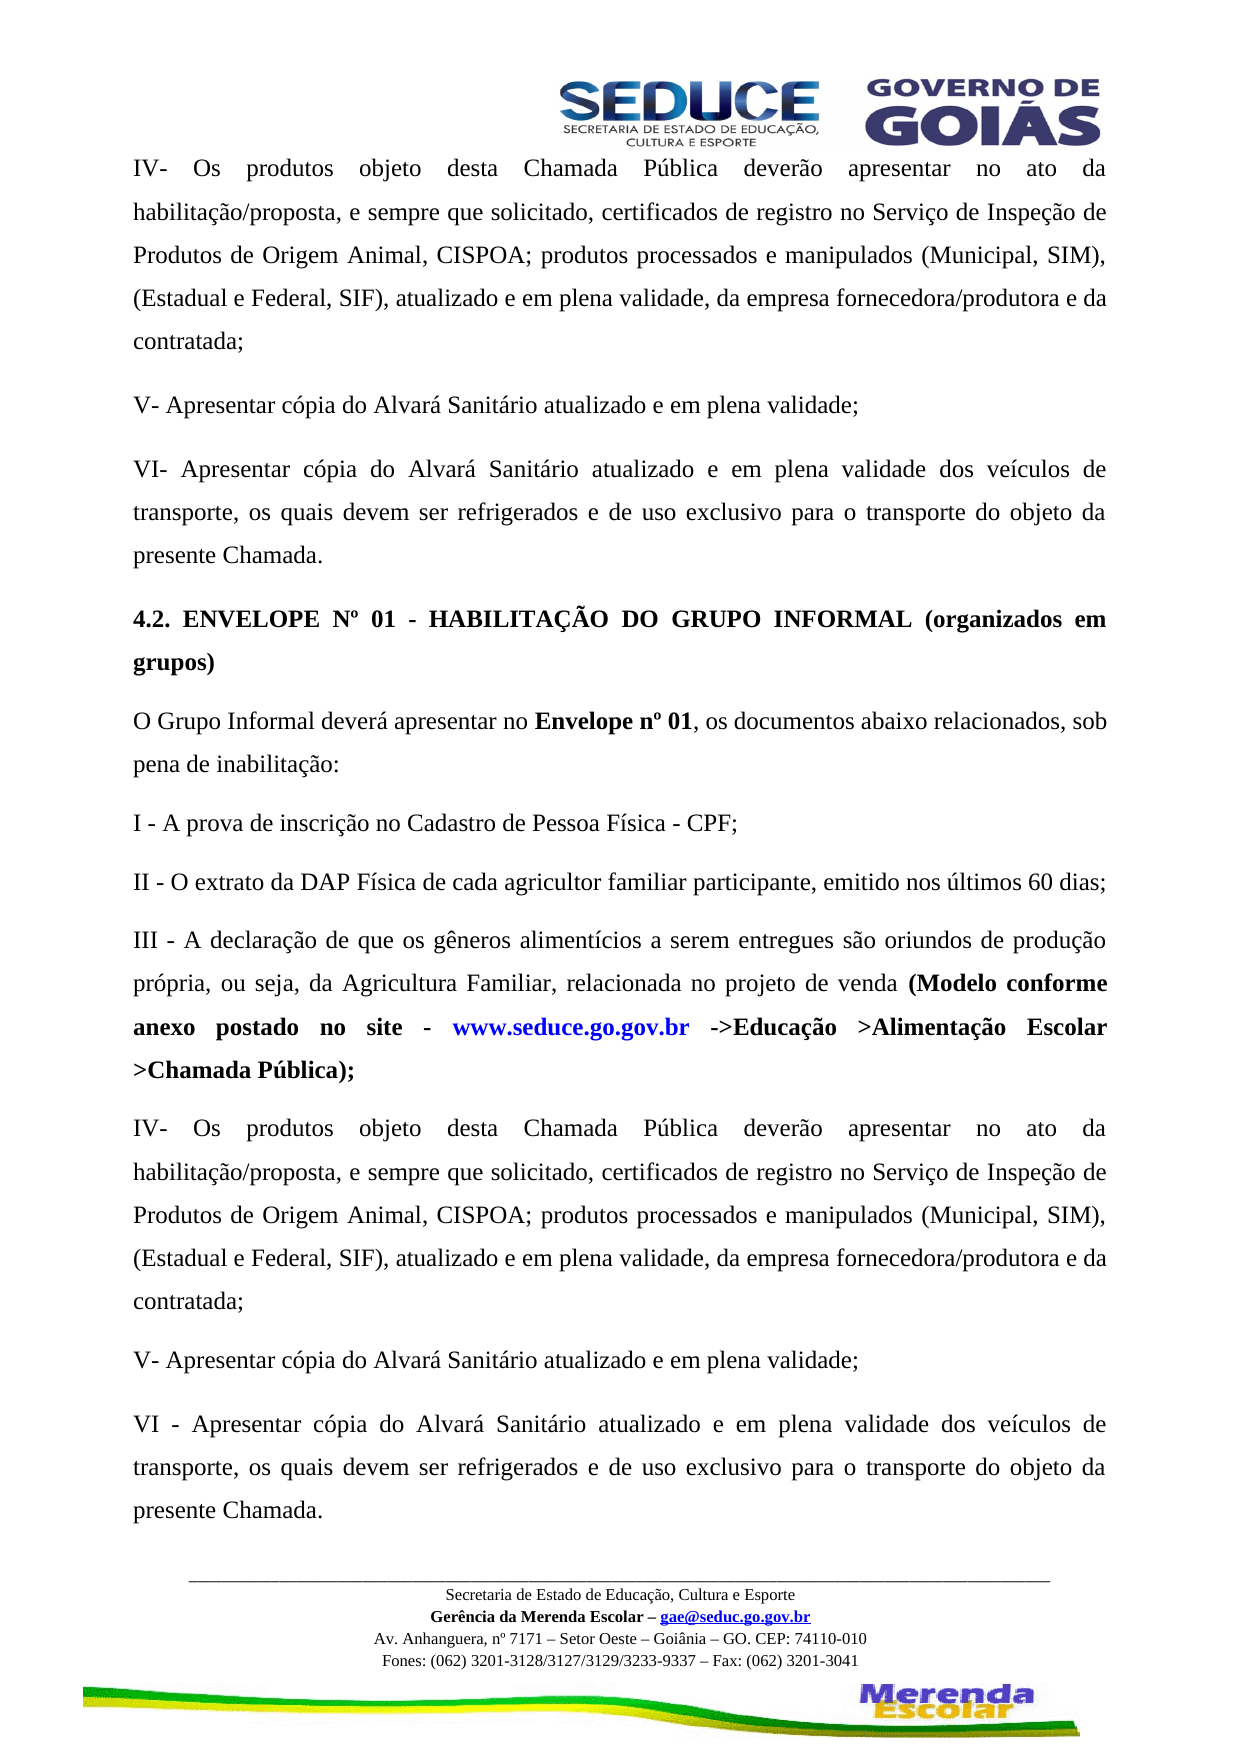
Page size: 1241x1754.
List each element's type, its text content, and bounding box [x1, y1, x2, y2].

text II - O extrato da DAP Física de cada agricultor familiar participante, emitido nos últimos 60 dias; [133, 867, 1107, 895]
picture [559, 73, 1108, 154]
text 4.2. ENVELOPE Nº 01 - HABILITAÇÃO DO GRUPO INFORMAL (organizados em grupos) [133, 604, 1107, 676]
text III - A declaração de que os gêneros alimentícios a serem entregues são oriundos de produção própria, ou seja, da Agricultura Familiar, relacionada no projeto de venda (Modelo conforme anexo postado no site - www.seduce.go.gov.br ->Educação >Alimentação Escolar >Chamada Pública); [133, 925, 1107, 1083]
text VI - Apresentar cópia do Alvará Sanitário atualizado e em plena validade dos veículos de transporte, os quais devem ser refrigerados e de uso exclusivo para o transporte do objeto da presente Chamada. [133, 1409, 1107, 1524]
text V- Apresentar cópia do Alvará Sanitário atualizado e em plena validade; [133, 1345, 1107, 1373]
text I - A prova de inscrição no Cadastro de Pessoa Física - CPF; [133, 808, 1107, 837]
text O Grupo Informal deverá apresentar no Envelope nº 01, os documentos abaixo relacionados, sob pena de inabilitação: [133, 706, 1107, 778]
text IV- Os produtos objeto desta Chamada Pública deverão apresentar no ato da habilitação/proposta, e sempre que solicitado, certificados de registro no Serviço de Inspeção de Produtos de Origem Animal, CISPOA; produtos processados e manipulados (Municipal, SIM), (Estadual e Federal, SIF), atualizado e em plena validade, da empresa fornecedora/produtora e da contratada; [133, 153, 1107, 355]
text V- Apresentar cópia do Alvará Sanitário atualizado e em plena validade; [133, 390, 1107, 419]
text VI- Apresentar cópia do Alvará Sanitário atualizado e em plena validade dos veículos de transporte, os quais devem ser refrigerados e de uso exclusivo para o transporte do objeto da presente Chamada. [133, 454, 1107, 569]
text IV- Os produtos objeto desta Chamada Pública deverão apresentar no ato da habilitação/proposta, e sempre que solicitado, certificados de registro no Serviço de Inspeção de Produtos de Origem Animal, CISPOA; produtos processados e manipulados (Municipal, SIM), (Estadual e Federal, SIF), atualizado e em plena validade, da empresa fornecedora/produtora e da contratada; [133, 1113, 1107, 1315]
